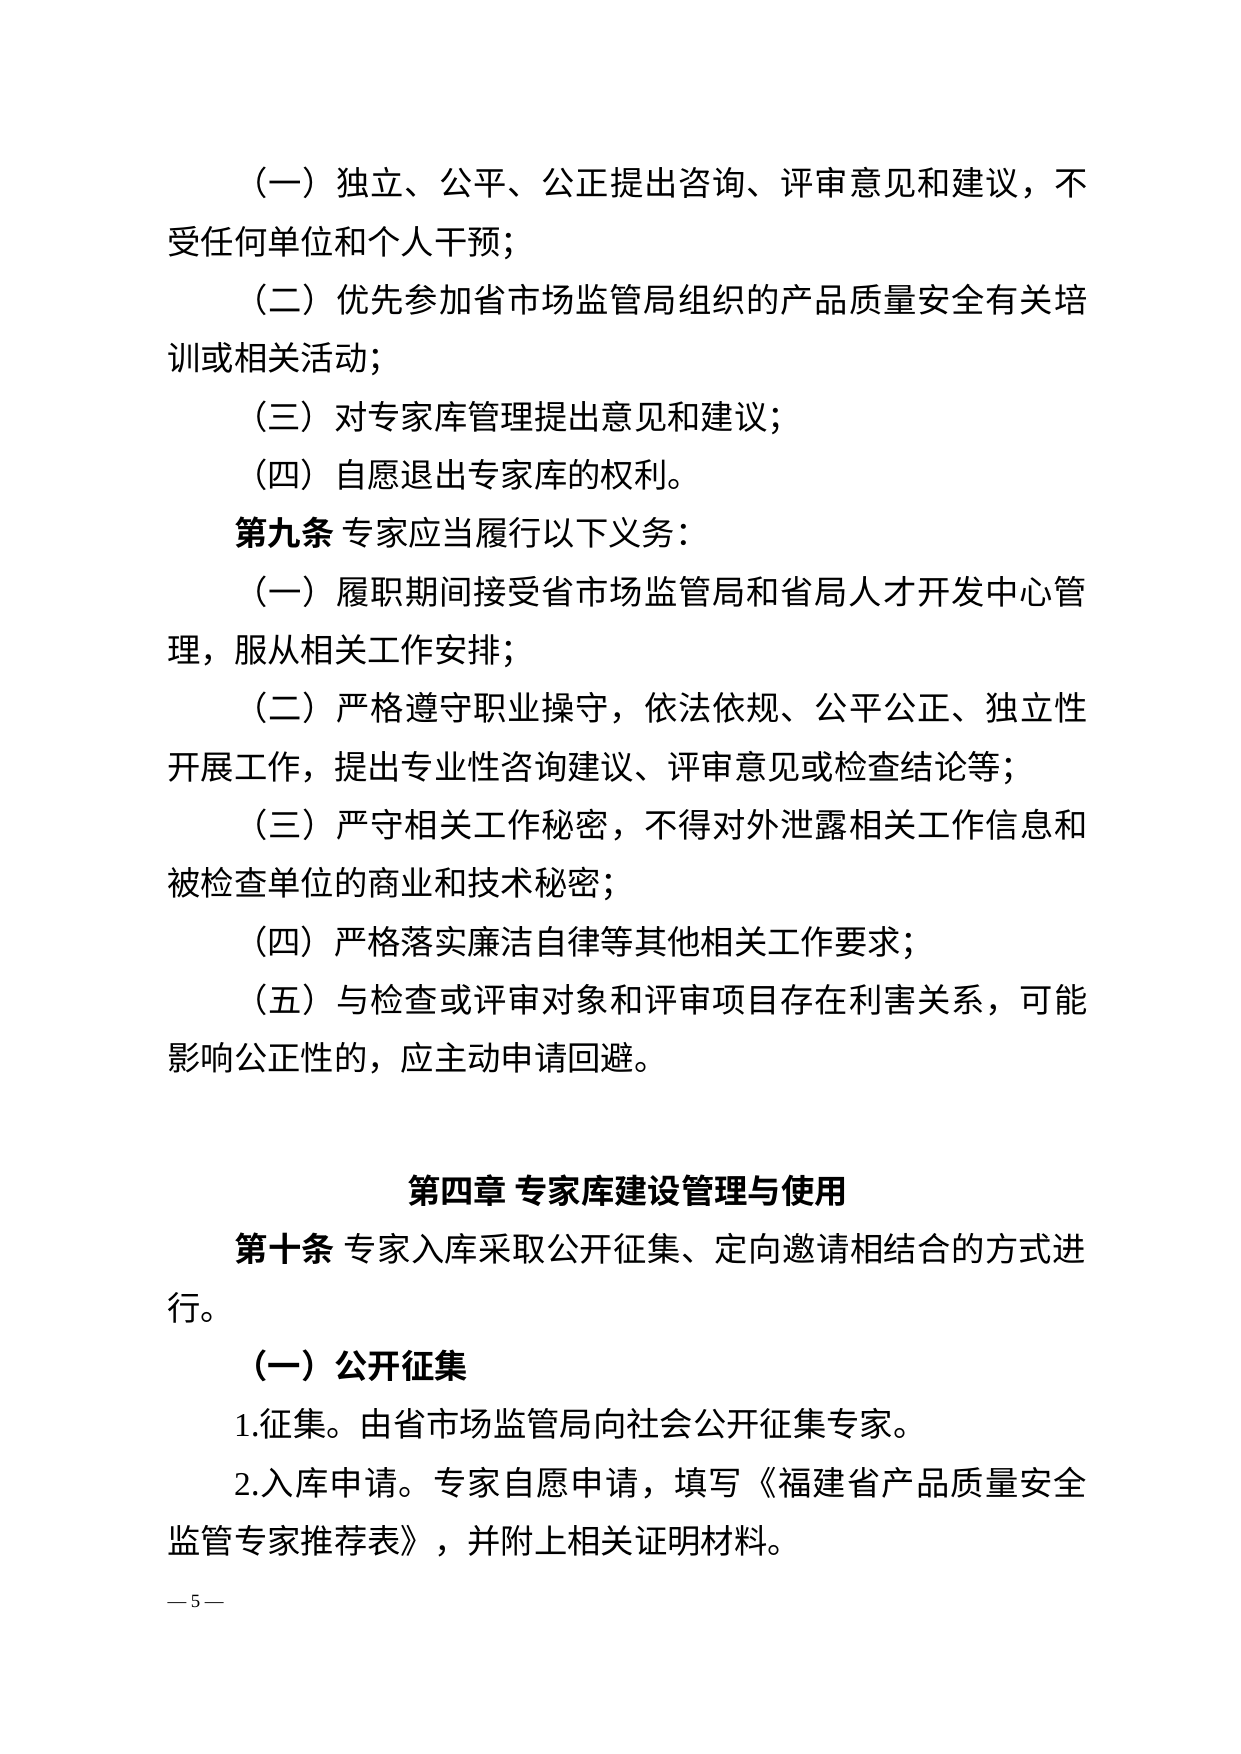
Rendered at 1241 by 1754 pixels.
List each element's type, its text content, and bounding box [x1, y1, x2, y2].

text 第九条 专家应当履行以下义务： [167, 499, 1087, 557]
text 1.征集。由省市场监管局向社会公开征集专家。 [167, 1390, 1087, 1448]
text （二）严格遵守职业操守，依法依规、公平公正、独立性开展工作，提出专业性咨询建议、评审意见或检查结论等； [167, 674, 1087, 791]
text （二）优先参加省市场监管局组织的产品质量安全有关培训或相关活动； [167, 266, 1087, 382]
text （一）独立、公平、公正提出咨询、评审意见和建议，不受任何单位和个人干预； [167, 149, 1087, 266]
text 第十条 专家入库采取公开征集、定向邀请相结合的方式进行。 [167, 1215, 1087, 1332]
text （三）对专家库管理提出意见和建议； [167, 382, 1087, 441]
text （四）自愿退出专家库的权利。 [167, 441, 1087, 499]
text （四）严格落实廉洁自律等其他相关工作要求； [167, 907, 1087, 966]
text （一）公开征集 [167, 1332, 1087, 1390]
text 2.入库申请。专家自愿申请，填写《福建省产品质量安全监管专家推荐表》，并附上相关证明材料。 [167, 1448, 1087, 1565]
text 第四章 专家库建设管理与使用 [167, 1157, 1087, 1215]
text （五）与检查或评审对象和评审项目存在利害关系，可能影响公正性的，应主动申请回避。 [167, 966, 1087, 1082]
text （一）履职期间接受省市场监管局和省局人才开发中心管理，服从相关工作安排； [167, 557, 1087, 674]
text （三）严守相关工作秘密，不得对外泄露相关工作信息和被检查单位的商业和技术秘密； [167, 791, 1087, 907]
